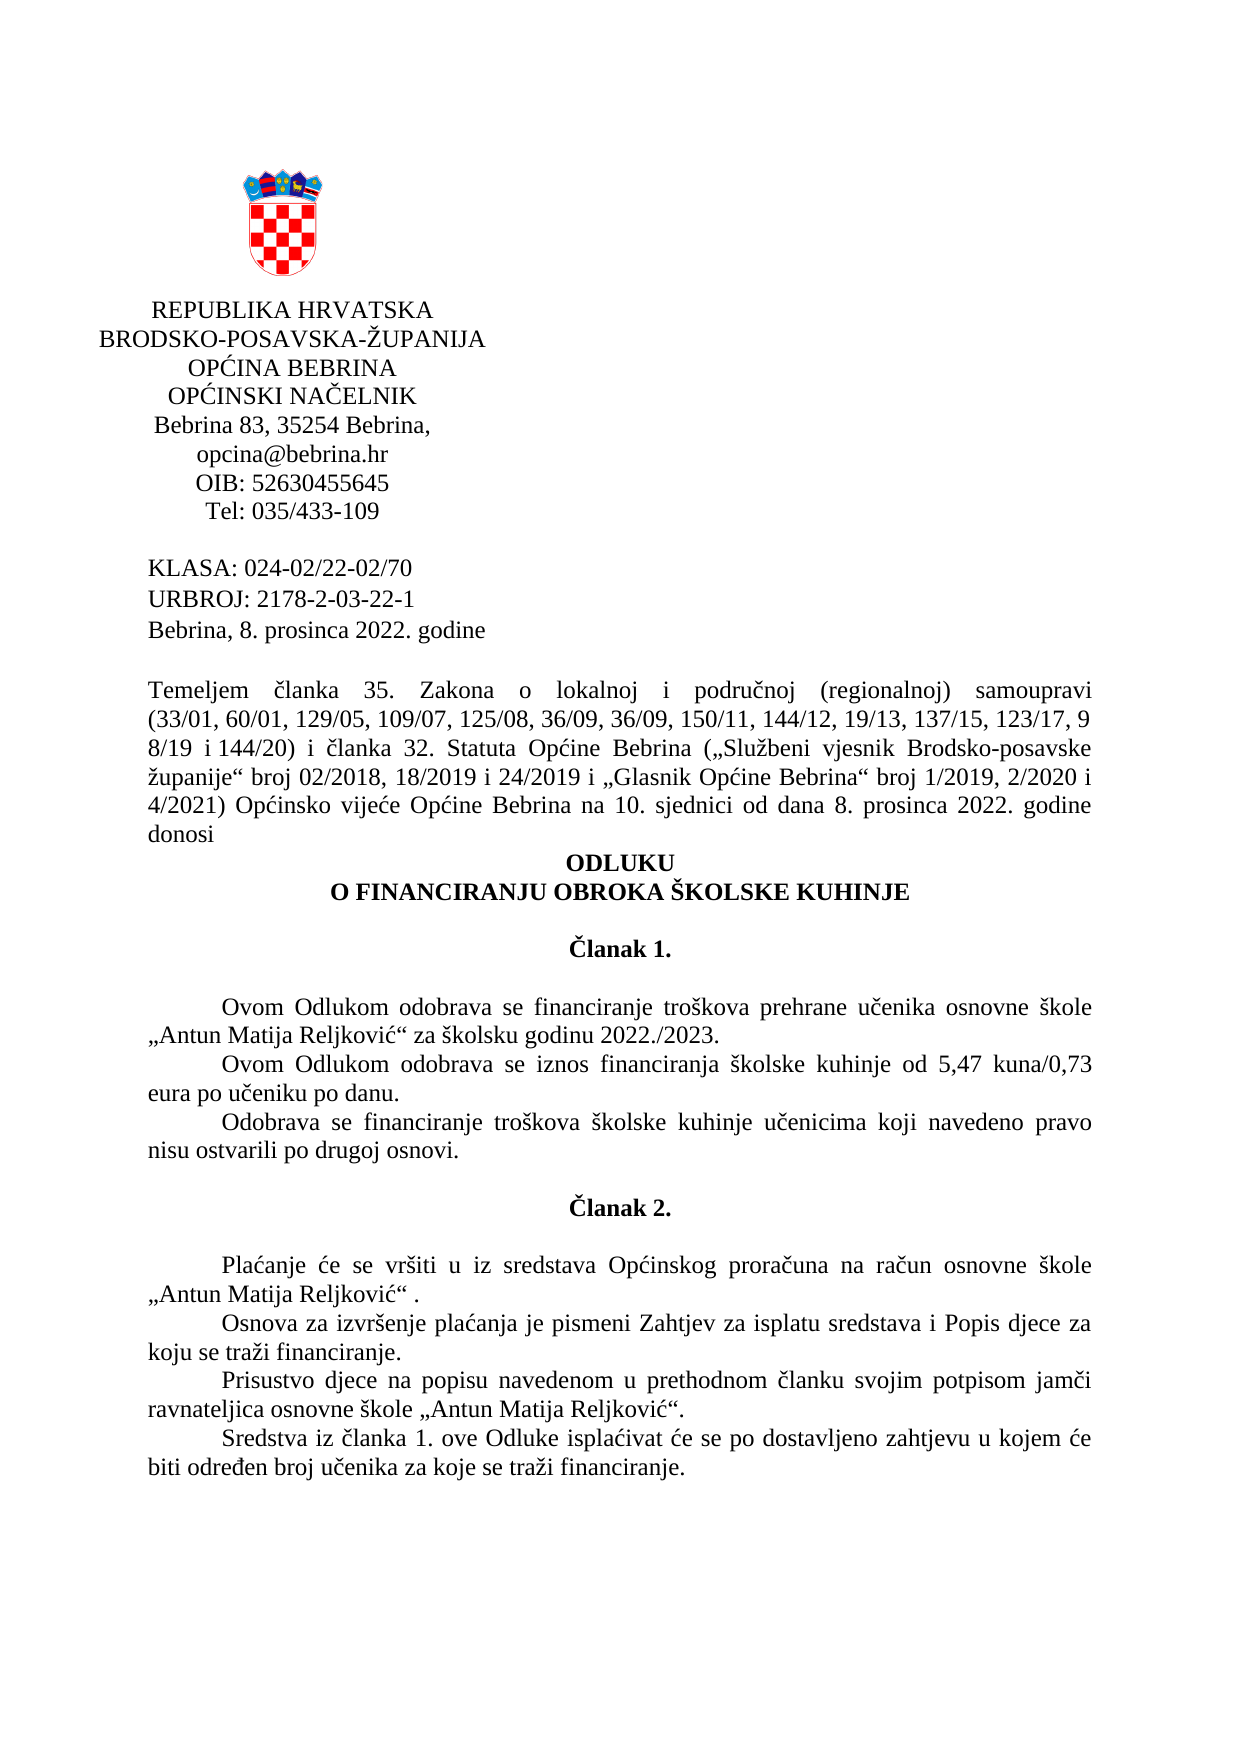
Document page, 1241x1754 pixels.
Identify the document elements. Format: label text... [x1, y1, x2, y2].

text Prisustvo djece na popisu navedenom u prethodnom članku svojim potpisom jamči ravnateljica osnovne škole „Antun Matija Reljković“. [148, 1365, 1093, 1423]
text URBROJ: 2178-2-03-22-1 [148, 584, 1093, 613]
text ODLUKU [148, 848, 1093, 877]
text Članak 1. [148, 934, 1093, 963]
text Plaćanje će se vršiti u iz sredstava Općinskog proračuna na račun osnovne škole „Antun Matija Reljković“ . [148, 1250, 1093, 1308]
text O FINANCIRANJU OBROKA ŠKOLSKE KUHINJE [148, 877, 1093, 905]
text Sredstva iz članka 1. ove Odluke isplaćivat će se po dostavljeno zahtjevu u kojem će biti određen broj učenika za koje se traži financiranje. [148, 1423, 1093, 1480]
picture [242, 169, 323, 276]
text Ovom Odlukom odobrava se iznos financiranja školske kuhinje od 5,47 kuna/0,73 eura po učeniku po danu. [148, 1049, 1093, 1107]
text Članak 2. [148, 1193, 1093, 1222]
text KLASA: 024-02/22-02/70 [148, 553, 1093, 582]
text Ovom Odlukom odobrava se financiranje troškova prehrane učenika osnovne škole „Antun Matija Reljković“ za školsku godinu 2022./2023. [148, 992, 1093, 1049]
text Osnova za izvršenje plaćanja je pismeni Zahtjev za isplatu sredstava i Popis djece za koju se traži financiranje. [148, 1308, 1093, 1365]
text Odobrava se financiranje troškova školske kuhinje učenicima koji navedeno pravo nisu ostvarili po drugoj osnovi. [148, 1107, 1093, 1164]
text Temeljem članka 35. Zakona o lokalnoj i područnoj (regionalnoj) samoupravi (33/01, 60/01, 129/05, 109/07, 125/08, 36/09, 36/09, 150/11, 144/12, 19/13, 137/15, 123/17, 98/19 i 144/20) i članka 32. Statuta Općine Bebrina („Službeni vjesnik Brodsko-posavske županije“ broj 02/2018, 18/2019 i 24/2019 i „Glasnik Općine Bebrina“ broj 1/2019, 2/2020 i 4/2021) Općinsko vijeće Općine Bebrina na 10. sjednici od dana 8. prosinca 2022. godine donosi [148, 675, 1093, 848]
text Bebrina, 8. prosinca 2022. godine [148, 616, 1093, 644]
